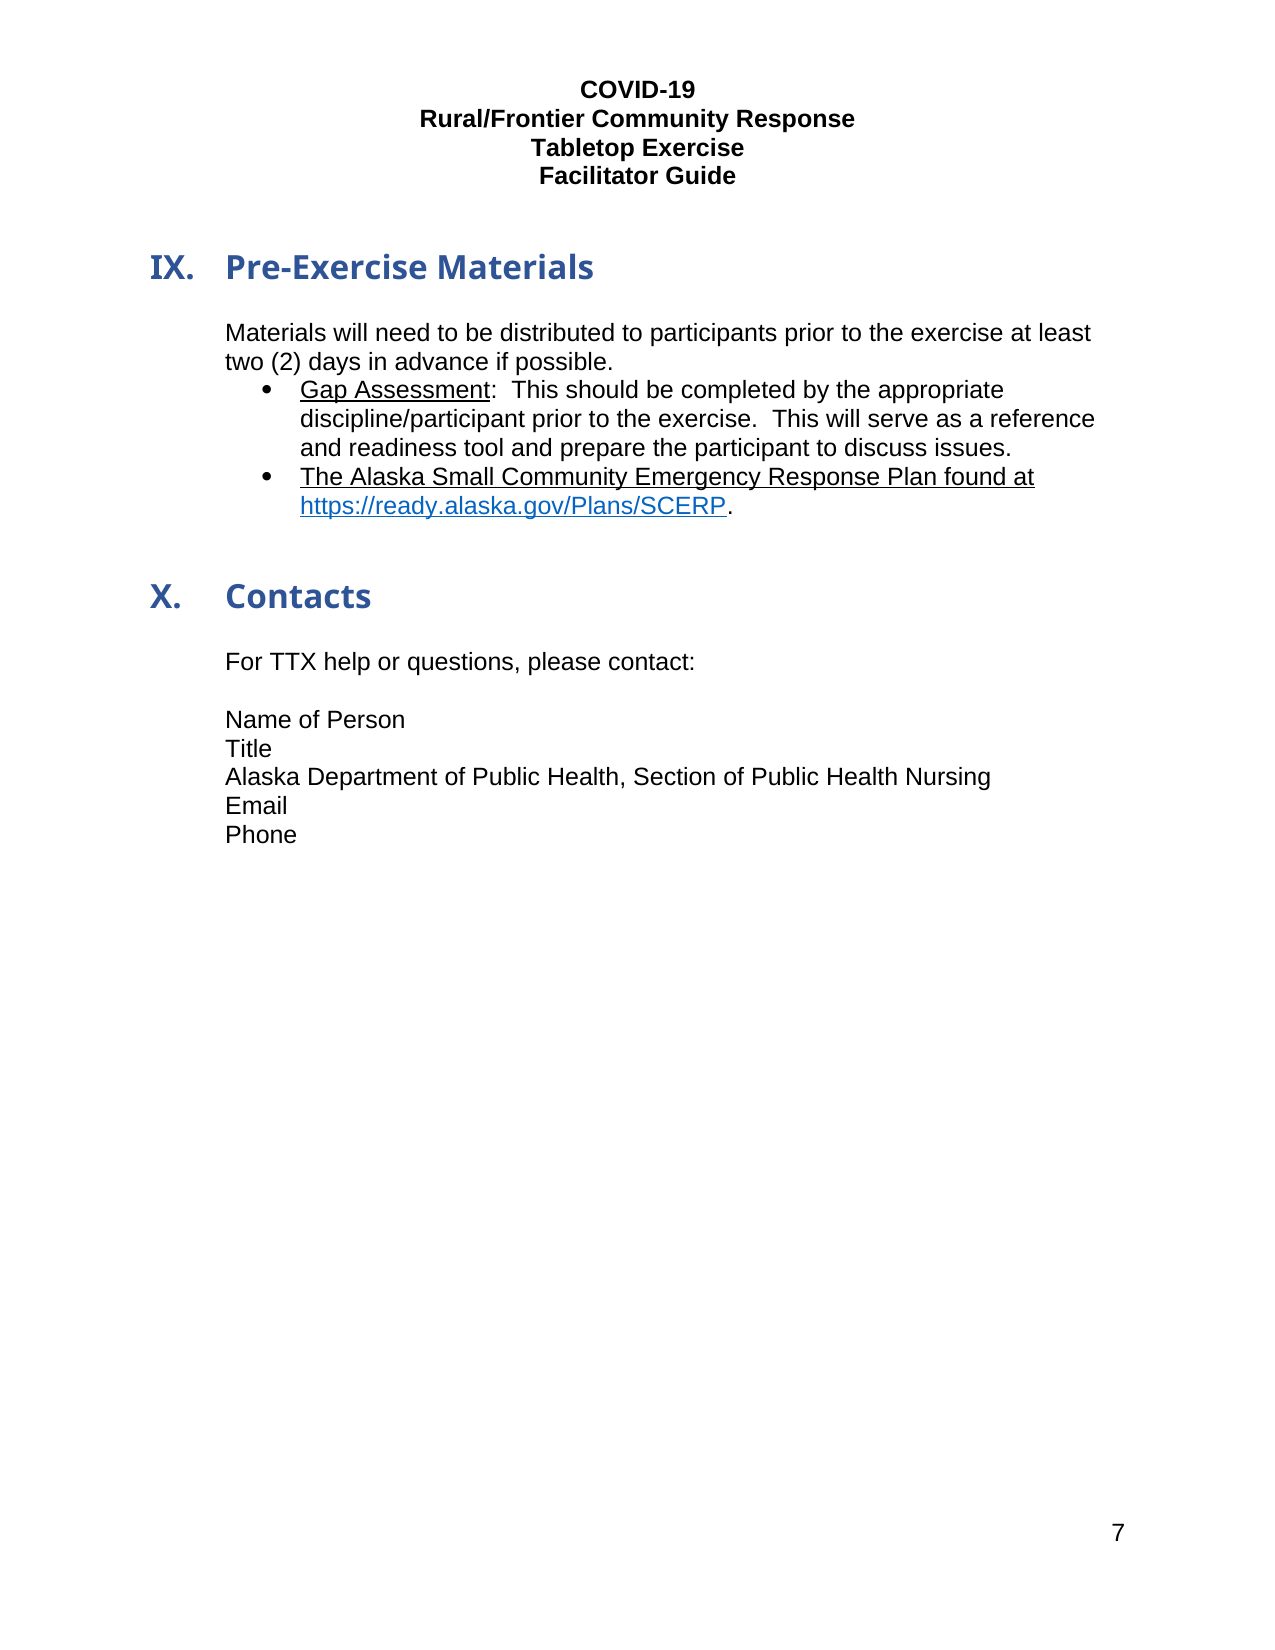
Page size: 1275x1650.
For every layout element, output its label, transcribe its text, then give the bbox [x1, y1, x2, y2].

text For TTX help or questions, please contact: [225, 647, 1125, 676]
text Name of Person [225, 705, 1125, 733]
subtitle Pre-Exercise Materials [150, 244, 1125, 289]
list Gap Assessment: This should be completed by the appropriate discipline/participant prior to the exercise. This will serve as a reference and readiness tool and prepare the participant to discuss issues. [262, 375, 1125, 462]
text Phone [225, 820, 1125, 848]
list The Alaska Small Community Emergency Response Plan found at https://ready.alaska.gov/Plans/SCERP. [262, 462, 1125, 519]
text Materials will need to be distributed to participants prior to the exercise at least two (2) days in advance if possible. [225, 318, 1125, 375]
text Title [225, 733, 1125, 762]
text Alaska Department of Public Health, Section of Public Health Nursing [225, 762, 1125, 791]
text Email [225, 791, 1125, 820]
subtitle Contacts [150, 573, 1125, 618]
